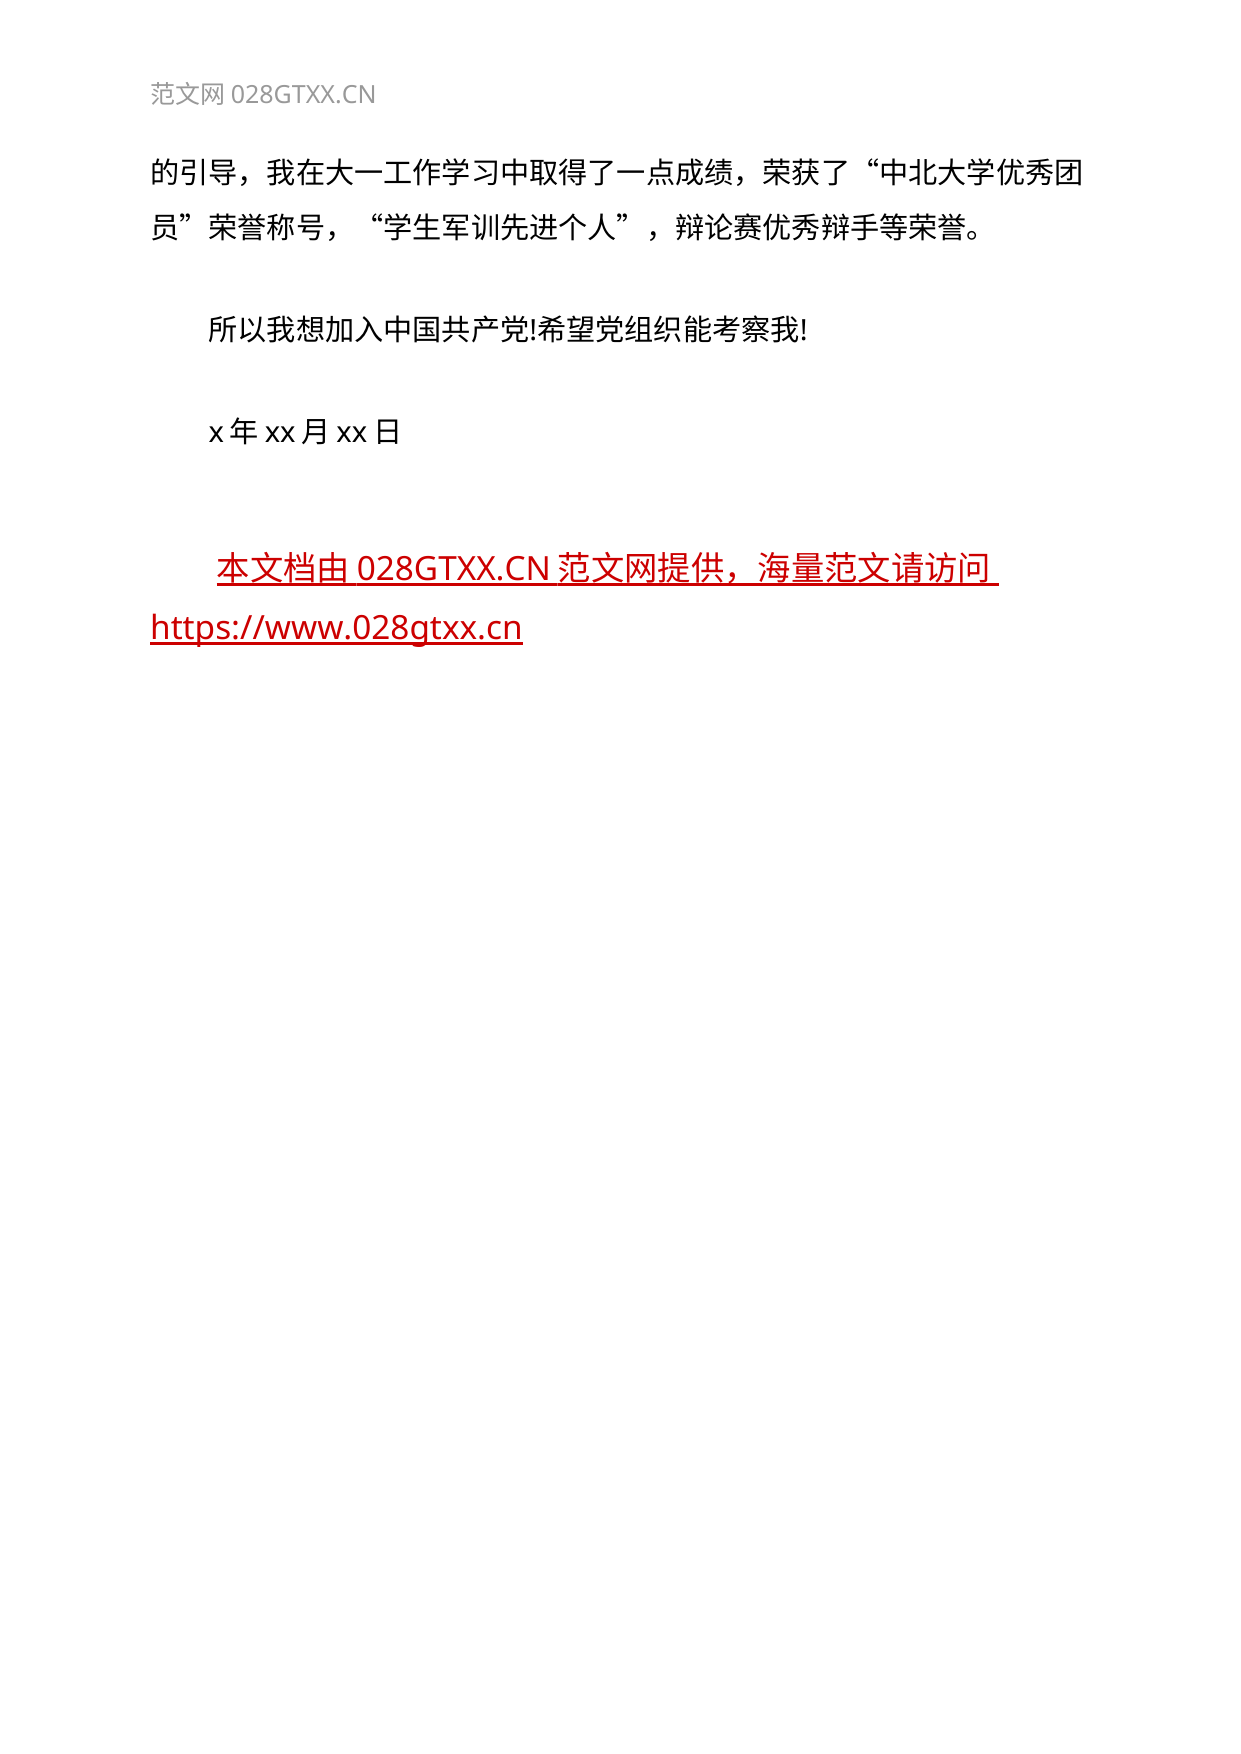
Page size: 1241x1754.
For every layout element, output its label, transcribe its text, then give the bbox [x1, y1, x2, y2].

text x年xx月xx日 [150, 409, 1090, 451]
text 本文档由028GTXX.CN范文网提供，海量范文请访问 https://www.028gtxx.cn [150, 542, 1090, 649]
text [150, 150, 1090, 247]
text 所以我想加入中国共产党!希望党组织能考察我! [150, 307, 1090, 349]
